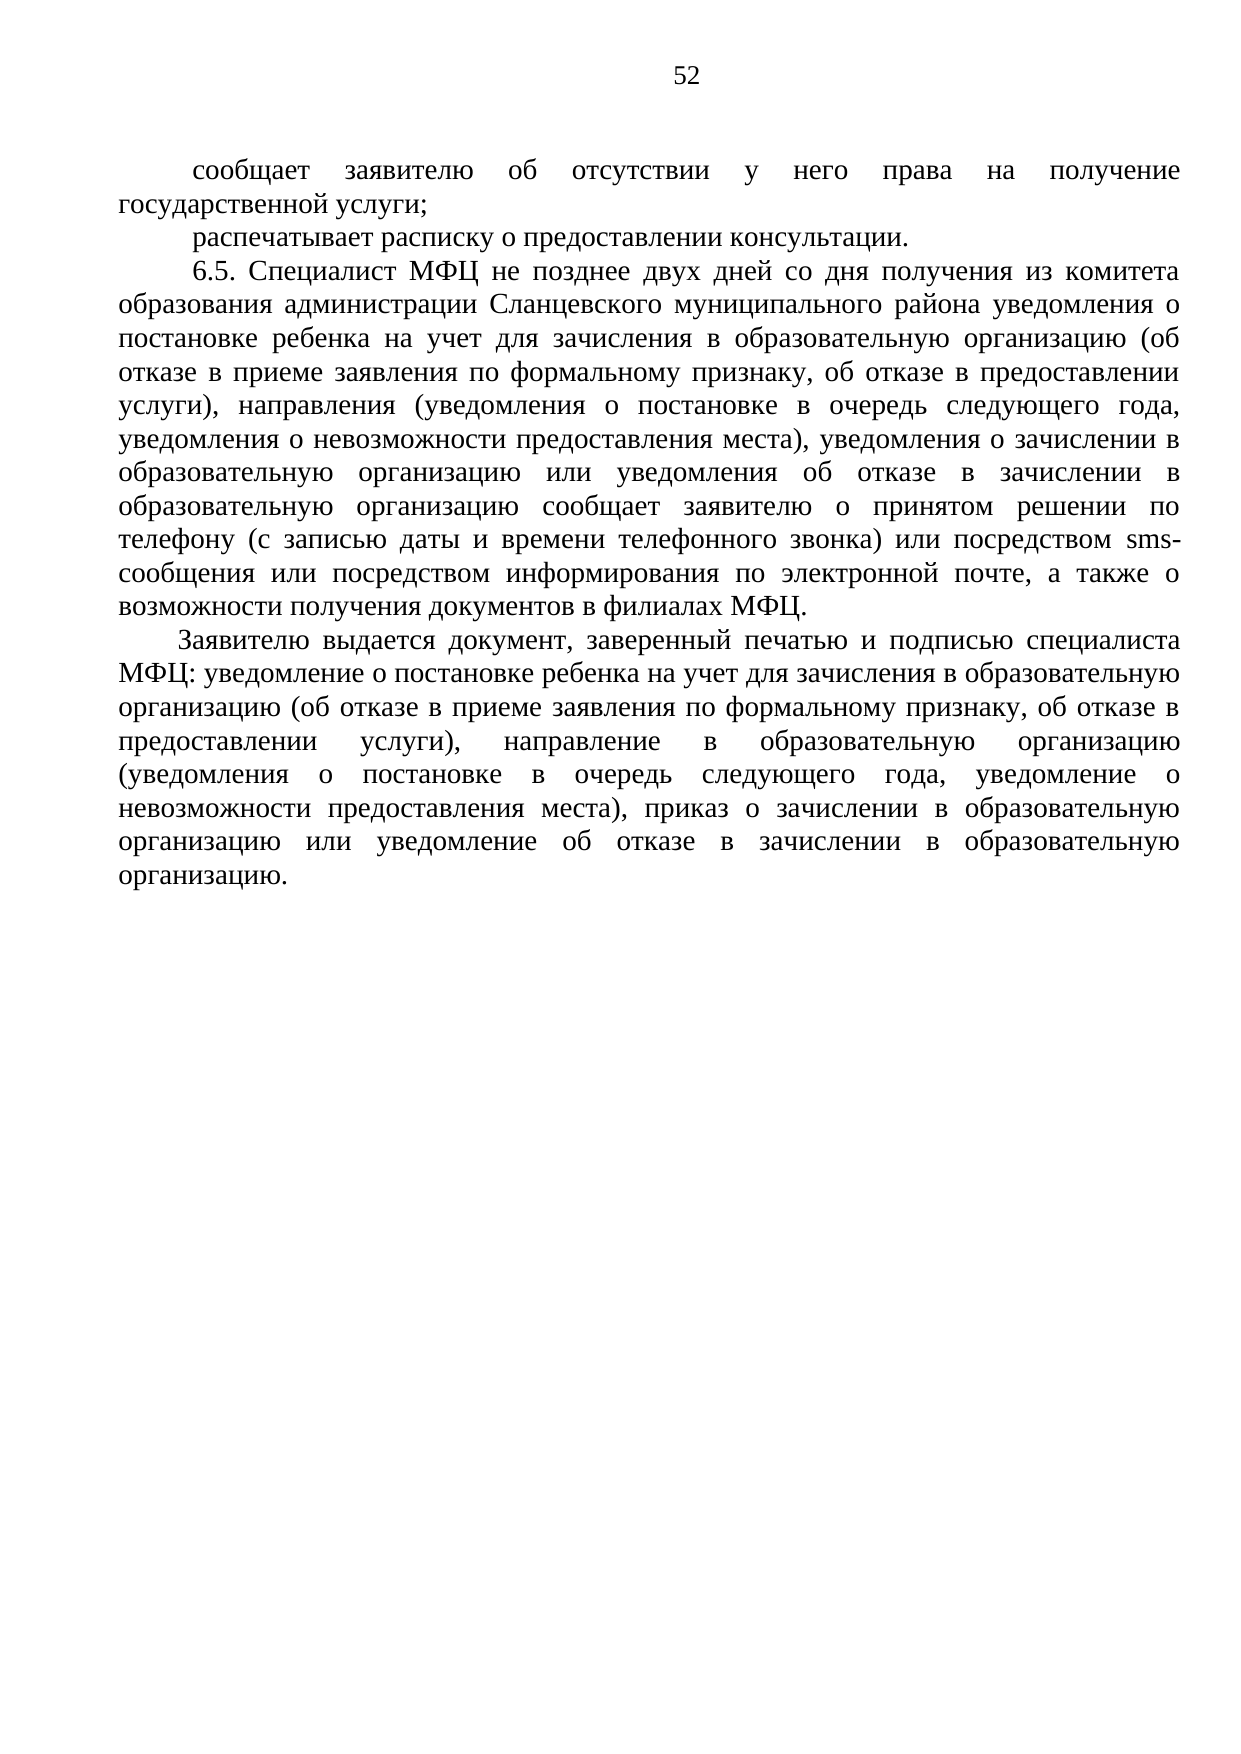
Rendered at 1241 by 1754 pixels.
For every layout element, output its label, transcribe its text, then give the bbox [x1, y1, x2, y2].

text Заявителю выдается документ, заверенный печатью и подписью специалиста МФЦ: уведомление о постановке ребенка на учет для зачисления в образовательную организацию (об отказе в приеме заявления по формальному признаку, об отказе в предоставлении услуги), направление в образовательную организацию (уведомления о постановке в очередь следующего года, уведомление о невозможности предоставления места), приказ о зачислении в образовательную организацию или уведомление об отказе в зачислении в образовательную организацию. [118, 622, 1181, 890]
list сообщает заявителю об отсутствии у него права на получение государственной услуги; [118, 152, 1181, 219]
list 6.5. Специалист МФЦ не позднее двух дней со дня получения из комитета образования администрации Сланцевского муниципального района уведомления о постановке ребенка на учет для зачисления в образовательную организацию (об отказе в приеме заявления по формальному признаку, об отказе в предоставлении услуги), направления (уведомления о постановке в очередь следующего года, уведомления о невозможности предоставления места), уведомления о зачислении в образовательную организацию или уведомления об отказе в зачислении в образовательную организацию сообщает заявителю о принятом решении по телефону (с записью даты и времени телефонного звонка) или посредством sms-сообщения или посредством информирования по электронной почте, а также о возможности получения документов в филиалах МФЦ. [118, 253, 1181, 622]
list распечатывает расписку о предоставлении консультации. [118, 219, 1181, 253]
